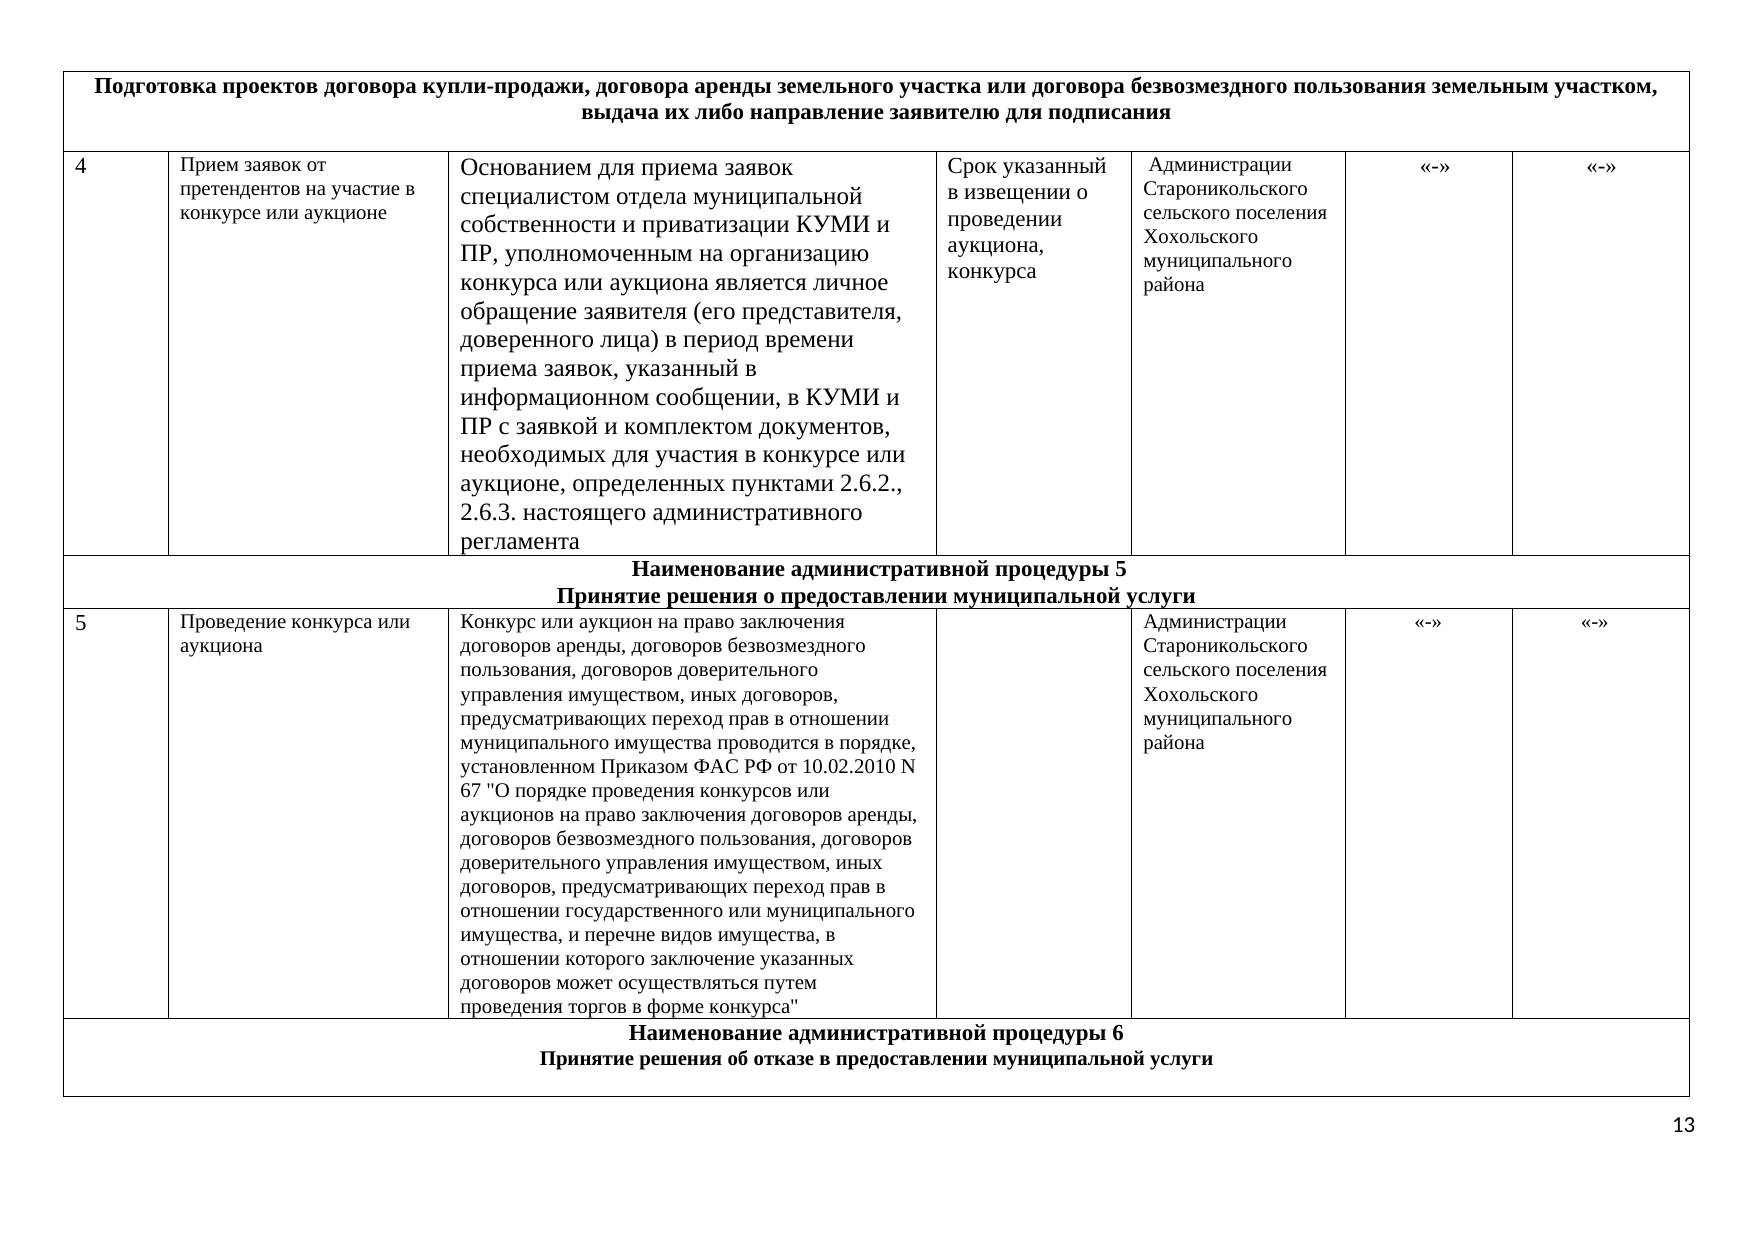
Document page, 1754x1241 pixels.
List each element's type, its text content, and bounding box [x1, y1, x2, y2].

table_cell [64, 72, 1689, 151]
table_cell «-» [1346, 609, 1512, 1018]
table_cell 4 [64, 152, 168, 554]
table_cell [937, 609, 1131, 1018]
table_cell Администрации Староникольского сельского поселения Хохольского муниципального района [1132, 152, 1345, 554]
table_cell Прием заявок от претендентов на участие в конкурсе или аукционе [169, 152, 448, 554]
table_cell «-» [1513, 152, 1689, 554]
table_cell Наименование административной процедуры 5 Принятие решения о предоставлении муниципальной услуги [64, 556, 1689, 608]
table_cell Наименование административной процедуры 6 Принятие решения об отказе в предоставлении муниципальной услуги [64, 1019, 1689, 1096]
table_cell «-» [1513, 609, 1689, 1018]
table_cell Проведение конкурса или аукциона [169, 609, 448, 1018]
table_cell «-» [1346, 152, 1512, 554]
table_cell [1132, 609, 1345, 1018]
table_cell Основанием для приема заявок специалистом отдела муниципальной собственности и приватизации КУМИ и ПР, уполномоченным на организацию конкурса или аукциона является личное обращение заявителя (его представителя, доверенного лица) в период времени приема заявок, указанный в информационном сообщении, в КУМИ и ПР с заявкой и комплектом документов, необходимых для участия в конкурсе или аукционе, определенных пунктами 2.6.2., 2.6.3. настоящего административного регламента [449, 152, 936, 554]
table_cell Конкурс или аукцион на право заключения договоров аренды, договоров безвозмездного пользования, договоров доверительного управления имуществом, иных договоров, предусматривающих переход прав в отношении муниципального имущества проводится в порядке, установленном Приказом ФАС РФ от 10.02.2010 N 67 "О порядке проведения конкурсов или аукционов на право заключения договоров аренды, договоров безвозмездного пользования, договоров доверительного управления имуществом, иных договоров, предусматривающих переход прав в отношении государственного или муниципального имущества, и перечне видов имущества, в отношении которого заключение указанных договоров может осуществляться путем проведения торгов в форме конкурса" [449, 609, 936, 1018]
table_cell 5 [64, 609, 168, 1018]
table_cell Срок указанный в извещении о проведении аукциона, конкурса [937, 152, 1131, 554]
